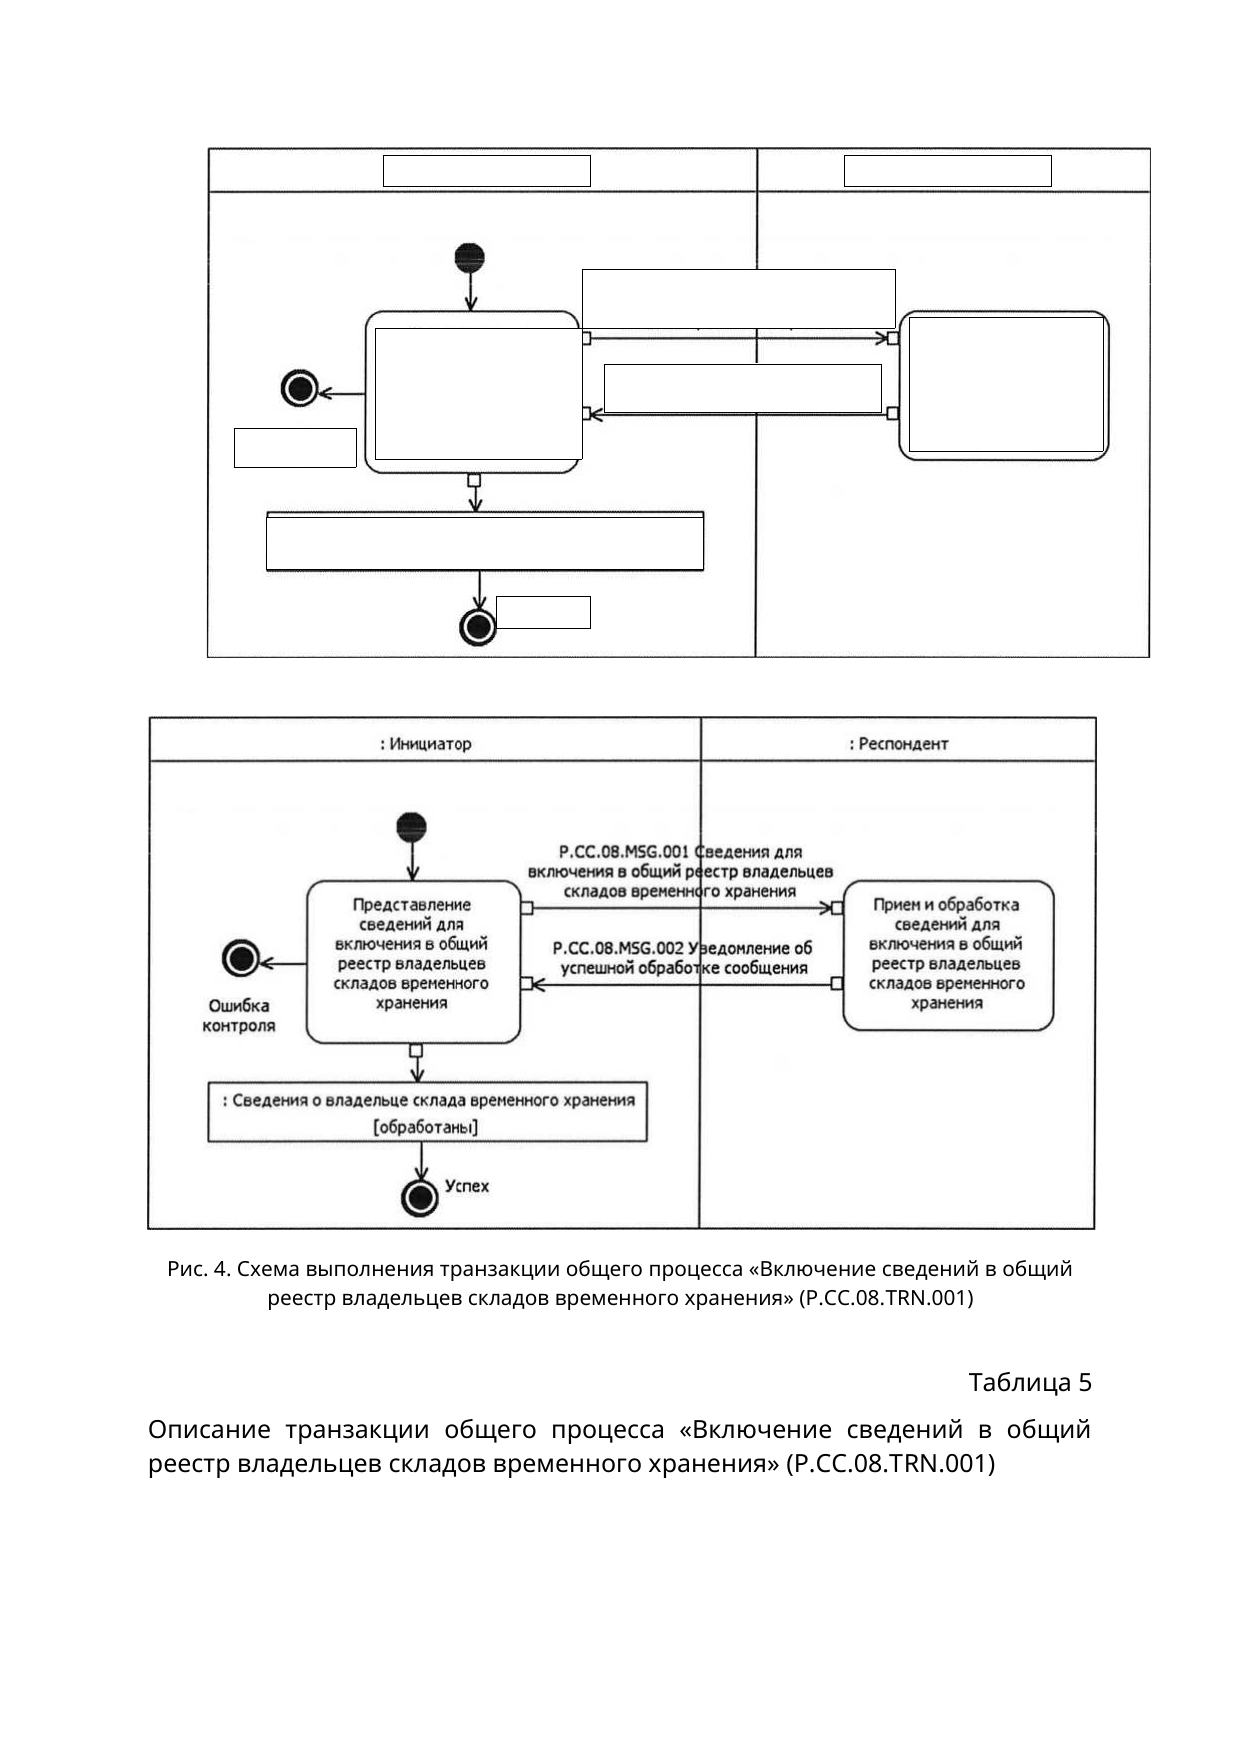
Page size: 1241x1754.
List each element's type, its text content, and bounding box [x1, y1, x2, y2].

picture [147, 716, 1097, 1230]
picture [206, 147, 1151, 658]
text Рис. 4. Схема выполнения транзакции общего процесса «Включение сведений в общий реестр владельцев складов временного хранения» (Р.СС.08.TRN.001) [148, 1254, 1092, 1311]
text Таблица 5 [148, 1365, 1092, 1399]
text Описание транзакции общего процесса «Включение сведений в общий реестр владельцев складов временного хранения» (Р.СС.08.ТRN.001) [148, 1411, 1092, 1479]
